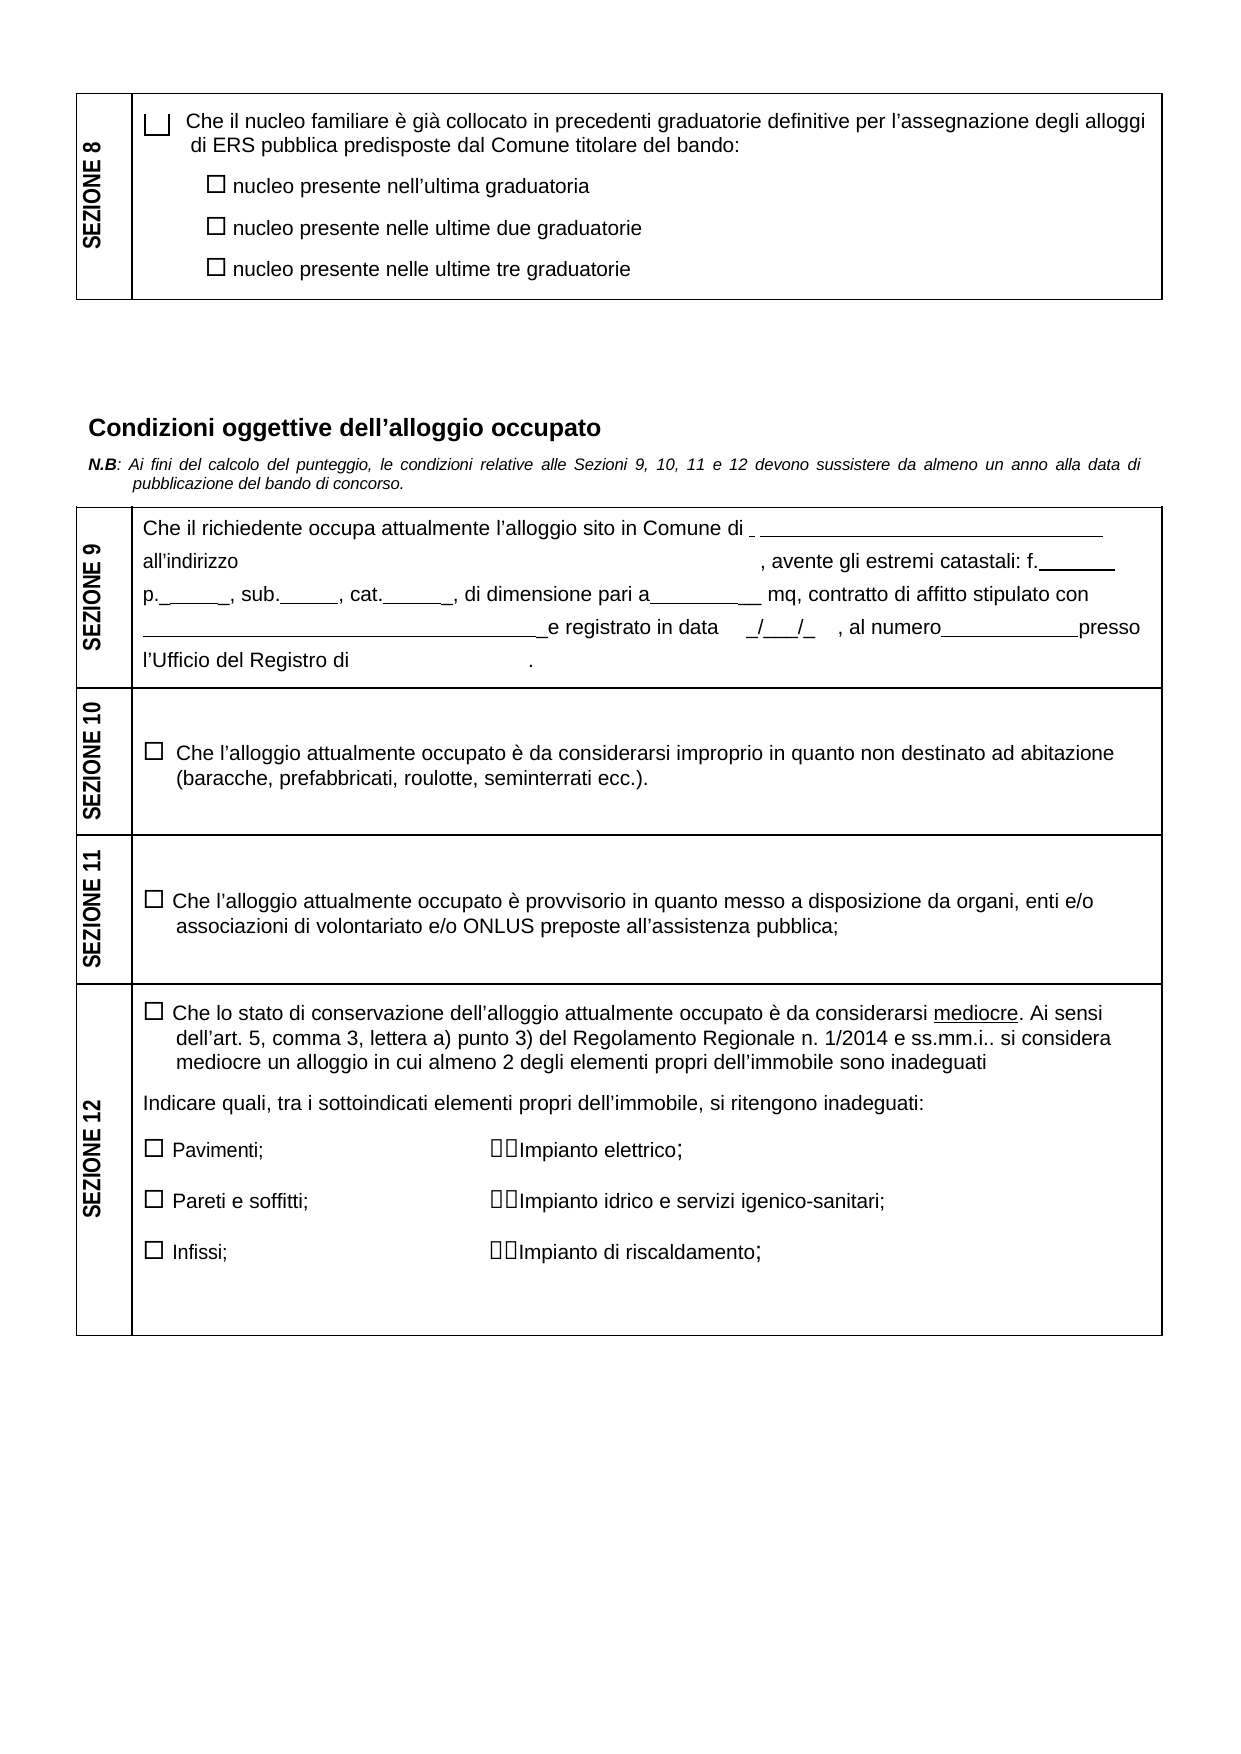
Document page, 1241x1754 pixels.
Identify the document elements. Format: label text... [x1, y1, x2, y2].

table_header [133, 94, 1161, 110]
table_header [77, 94, 131, 110]
table_cell SEZIONE 9 [77, 508, 131, 687]
table_cell Che lo stato di conservazione dell’alloggio attualmente occupato è da considerarsi mediocre. Ai sensi dell’art. 5, comma 3, lettera a) punto 3) del Regolamento Regionale n. 1/2014 e ss.mm.i.. si considera mediocre un alloggio in cui almeno 2 degli elementi propri dell’immobile sono inadeguati Indicare quali, tra i sottoindicati elementi propri dell’immobile, si ritengono inadeguati: Pavimenti; Impianto elettrico; Pareti e soffitti; Impianto idrico e servizi igenico-sanitari; Infissi; Impianto di riscaldamento; [133, 985, 1161, 1334]
table_cell Che l’alloggio attualmente occupato è da considerarsi improprio in quanto non destinato ad abitazione (baracche, prefabbricati, roulotte, seminterrati ecc.). [133, 689, 1161, 834]
table_cell SEZIONE 11 [77, 836, 131, 983]
table_cell Che il richiedente occupa attualmente l’alloggio sito in Comune di all’indirizzo , avente gli estremi catastali: f. p._ _, sub. , cat. _, di dimensione pari a __ mq, contratto di affitto stipulato con _e registrato in data _/___/_ , al numero presso l’Ufficio del Registro di . [133, 508, 1161, 687]
table_cell Condizioni oggettive dell’alloggio occupato N.B: Ai fini del calcolo del punteggio, le condizioni relative alle Sezioni 9, 10, 11 e 12 devono sussistere da almeno un anno alla data di pubblicazione del bando di concorso. [76, 300, 1162, 506]
table_cell Che il nucleo familiare è già collocato in precedenti graduatorie definitive per l’assegnazione degli alloggi di ERS pubblica predisposte dal Comune titolare del bando: nucleo presente nell’ultima graduatoria nucleo presente nelle ultime due graduatorie nucleo presente nelle ultime tre graduatorie [133, 110, 1161, 299]
table_cell SEZIONE 10 [77, 689, 131, 834]
table_cell SEZIONE 8 [77, 110, 131, 299]
table_cell Che l’alloggio attualmente occupato è provvisorio in quanto messo a disposizione da organi, enti e/o associazioni di volontariato e/o ONLUS preposte all’assistenza pubblica; [133, 836, 1161, 983]
table_cell SEZIONE 12 [77, 985, 131, 1334]
